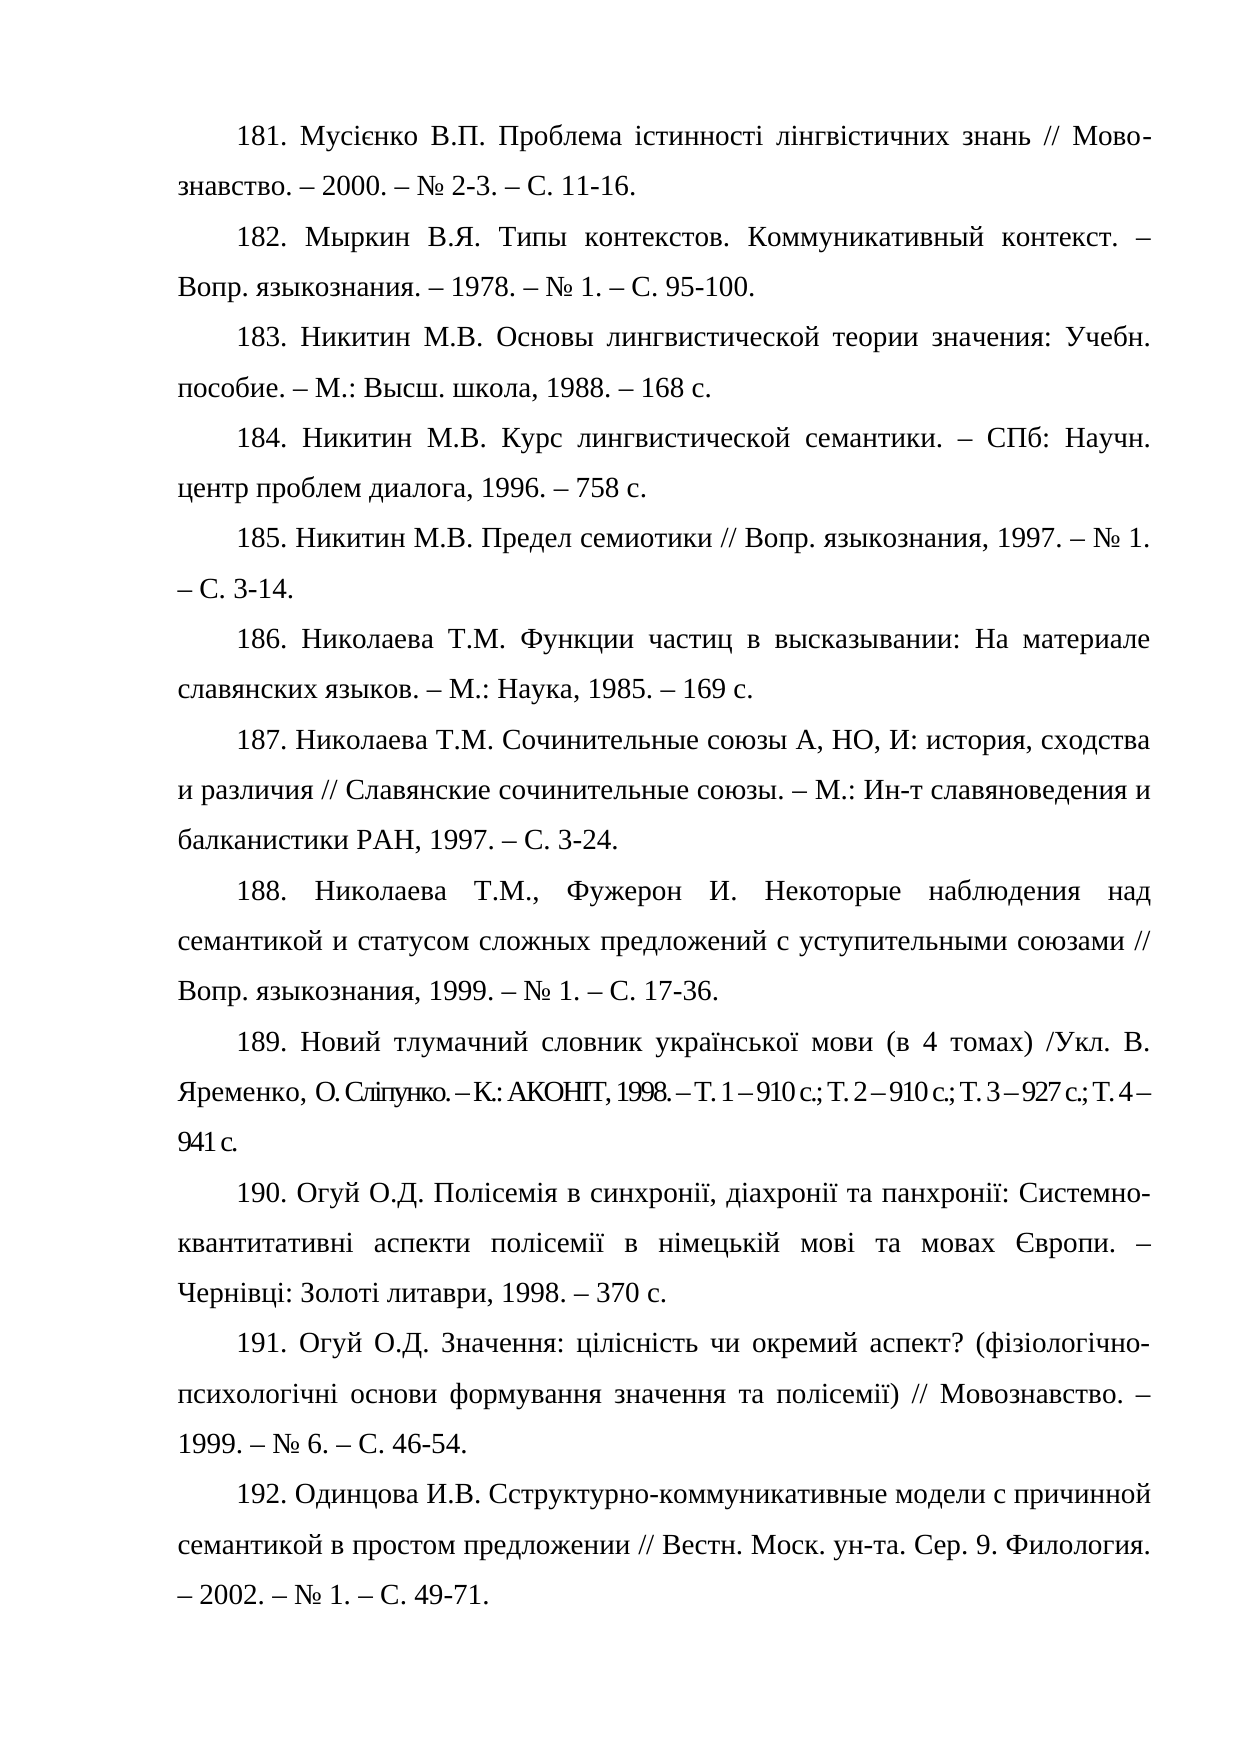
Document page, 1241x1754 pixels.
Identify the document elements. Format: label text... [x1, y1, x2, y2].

text 187. Николаева Т.М. Сочинительные союзы А, НО, И: история, сходства и различия // Славянские сочинительные союзы. – М.: Ин-т славяноведения и балканистики РАН, 1997. – С. 3-24. [177, 722, 1152, 856]
text 186. Николаева Т.М. Функции частиц в высказывании: На материале славянских языков. – М.: Наука, 1985. – 169 с. [177, 621, 1152, 705]
text 185. Никитин М.В. Предел семиотики // Вопр. языкознания, 1997. – № 1. – С. 3-14. [177, 521, 1152, 604]
text 189. Новий тлумачний словник української мови (в 4 томах) /Укл. В. Яременко, О. Сліпунко. – К.: АКОНІТ, 1998. – Т. 1 – 910 с.; Т. 2 – 910 с.; Т. 3 – 927 с.; Т. 4 – 941 с. [177, 1024, 1152, 1158]
text 188. Николаева Т.М., Фужерон И. Некоторые наблюдения над семантикой и статусом сложных предложений с уступительными союзами // Вопр. языкознания, 1999. – № 1. – С. 17-36. [177, 873, 1152, 1007]
text 183. Никитин М.В. Основы лингвистической теории значения: Учебн. пособие. – М.: Высш. школа, 1988. – 168 с. [177, 319, 1152, 403]
text 190. Огуй О.Д. Полісемія в синхронії, діахронії та панхронії: Системно-квантитативні аспекти полісемії в німецькій мові та мовах Європи. – Чернівці: Золоті литаври, 1998. – 370 с. [177, 1175, 1152, 1309]
text 191. Огуй О.Д. Значення: цілісність чи окремий аспект? (фізіологічно-психологічні основи формування значення та полісемії) // Мовознавство. – 1999. – № 6. – С. 46-54. [177, 1326, 1152, 1460]
text 192. Одинцова И.В. Сструктурно-коммуникативные модели с причинной семантикой в простом предложении // Вестн. Моск. ун-та. Сер. 9. Филология. – 2002. – № 1. – С. 49-71. [177, 1477, 1152, 1611]
text 182. Мыркин В.Я. Типы контекстов. Коммуникативный контекст. – Вопр. языкознания. – 1978. – № 1. – С. 95-100. [177, 219, 1152, 303]
text 181. Мусієнко В.П. Проблема істинності лінгвістичних знань // Мовознавство. – 2000. – № 2-3. – С. 11-16. [177, 118, 1152, 202]
text 184. Никитин М.В. Курс лингвистической семантики. – СПб: Научн. центр проблем диалога, 1996. – 758 с. [177, 420, 1152, 504]
